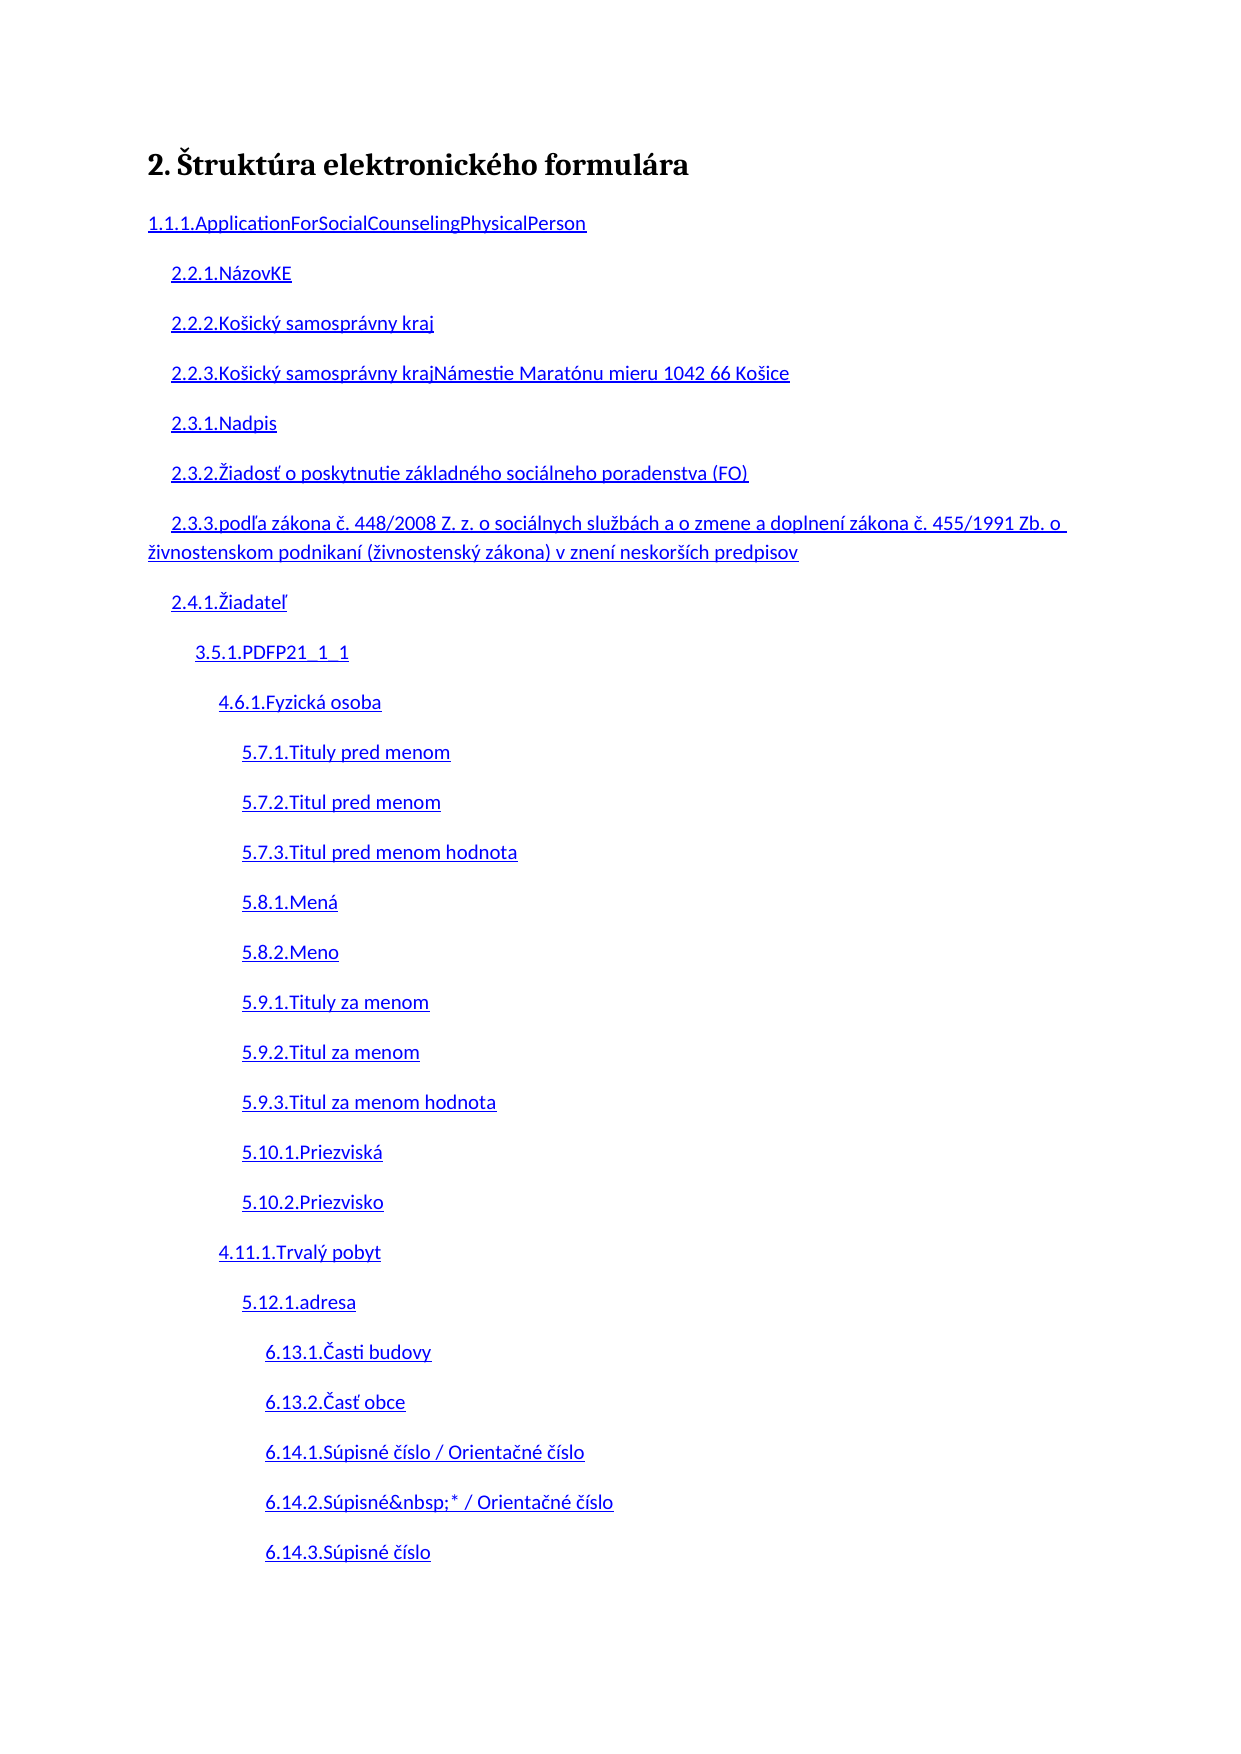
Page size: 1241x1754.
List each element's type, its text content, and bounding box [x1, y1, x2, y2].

text 5.9.1.Tituly za menom [148, 989, 1093, 1014]
text 4.11.1.Trvalý pobyt [148, 1239, 1093, 1264]
text 5.9.2.Titul za menom [148, 1039, 1093, 1064]
text 5.7.2.Titul pred menom [148, 789, 1093, 814]
text 2.2.1.NázovKE [148, 260, 1093, 285]
subtitle 2. Štruktúra elektronického formulára [148, 148, 1093, 183]
text 2.3.2.Žiadosť o poskytnutie základného sociálneho poradenstva (FO) [148, 460, 1093, 485]
text 6.13.1.Časti budovy [148, 1339, 1093, 1364]
text 5.8.1.Mená [148, 889, 1093, 914]
text 6.14.2.Súpisné&nbsp;* / Orientačné číslo [148, 1489, 1093, 1514]
text 3.5.1.PDFP21_1_1 [148, 639, 1093, 664]
text 5.12.1.adresa [148, 1289, 1093, 1314]
text 2.2.2.Košický samosprávny kraj [148, 310, 1093, 335]
text 6.14.1.Súpisné číslo / Orientačné číslo [148, 1439, 1093, 1464]
text 5.10.2.Priezvisko [148, 1189, 1093, 1214]
text 2.3.3.podľa zákona č. 448/2008 Z. z. o sociálnych službách a o zmene a doplnení zákona č. 455/1991 Zb. o živnostenskom podnikaní (živnostenský zákona) v znení neskorších predpisov [148, 510, 1093, 564]
text 2.2.3.Košický samosprávny krajNámestie Maratónu mieru 1042 66 Košice [148, 360, 1093, 385]
text 2.4.1.Žiadateľ [148, 589, 1093, 614]
text 6.14.3.Súpisné číslo [148, 1539, 1093, 1564]
text 6.13.2.Časť obce [148, 1389, 1093, 1414]
text 5.9.3.Titul za menom hodnota [148, 1089, 1093, 1114]
text 5.8.2.Meno [148, 939, 1093, 964]
text 4.6.1.Fyzická osoba [148, 689, 1093, 714]
text 5.7.3.Titul pred menom hodnota [148, 839, 1093, 864]
text 2.3.1.Nadpis [148, 410, 1093, 435]
text 5.10.1.Priezviská [148, 1139, 1093, 1164]
text 5.7.1.Tituly pred menom [148, 739, 1093, 764]
text 1.1.1.ApplicationForSocialCounselingPhysicalPerson [148, 210, 1093, 235]
